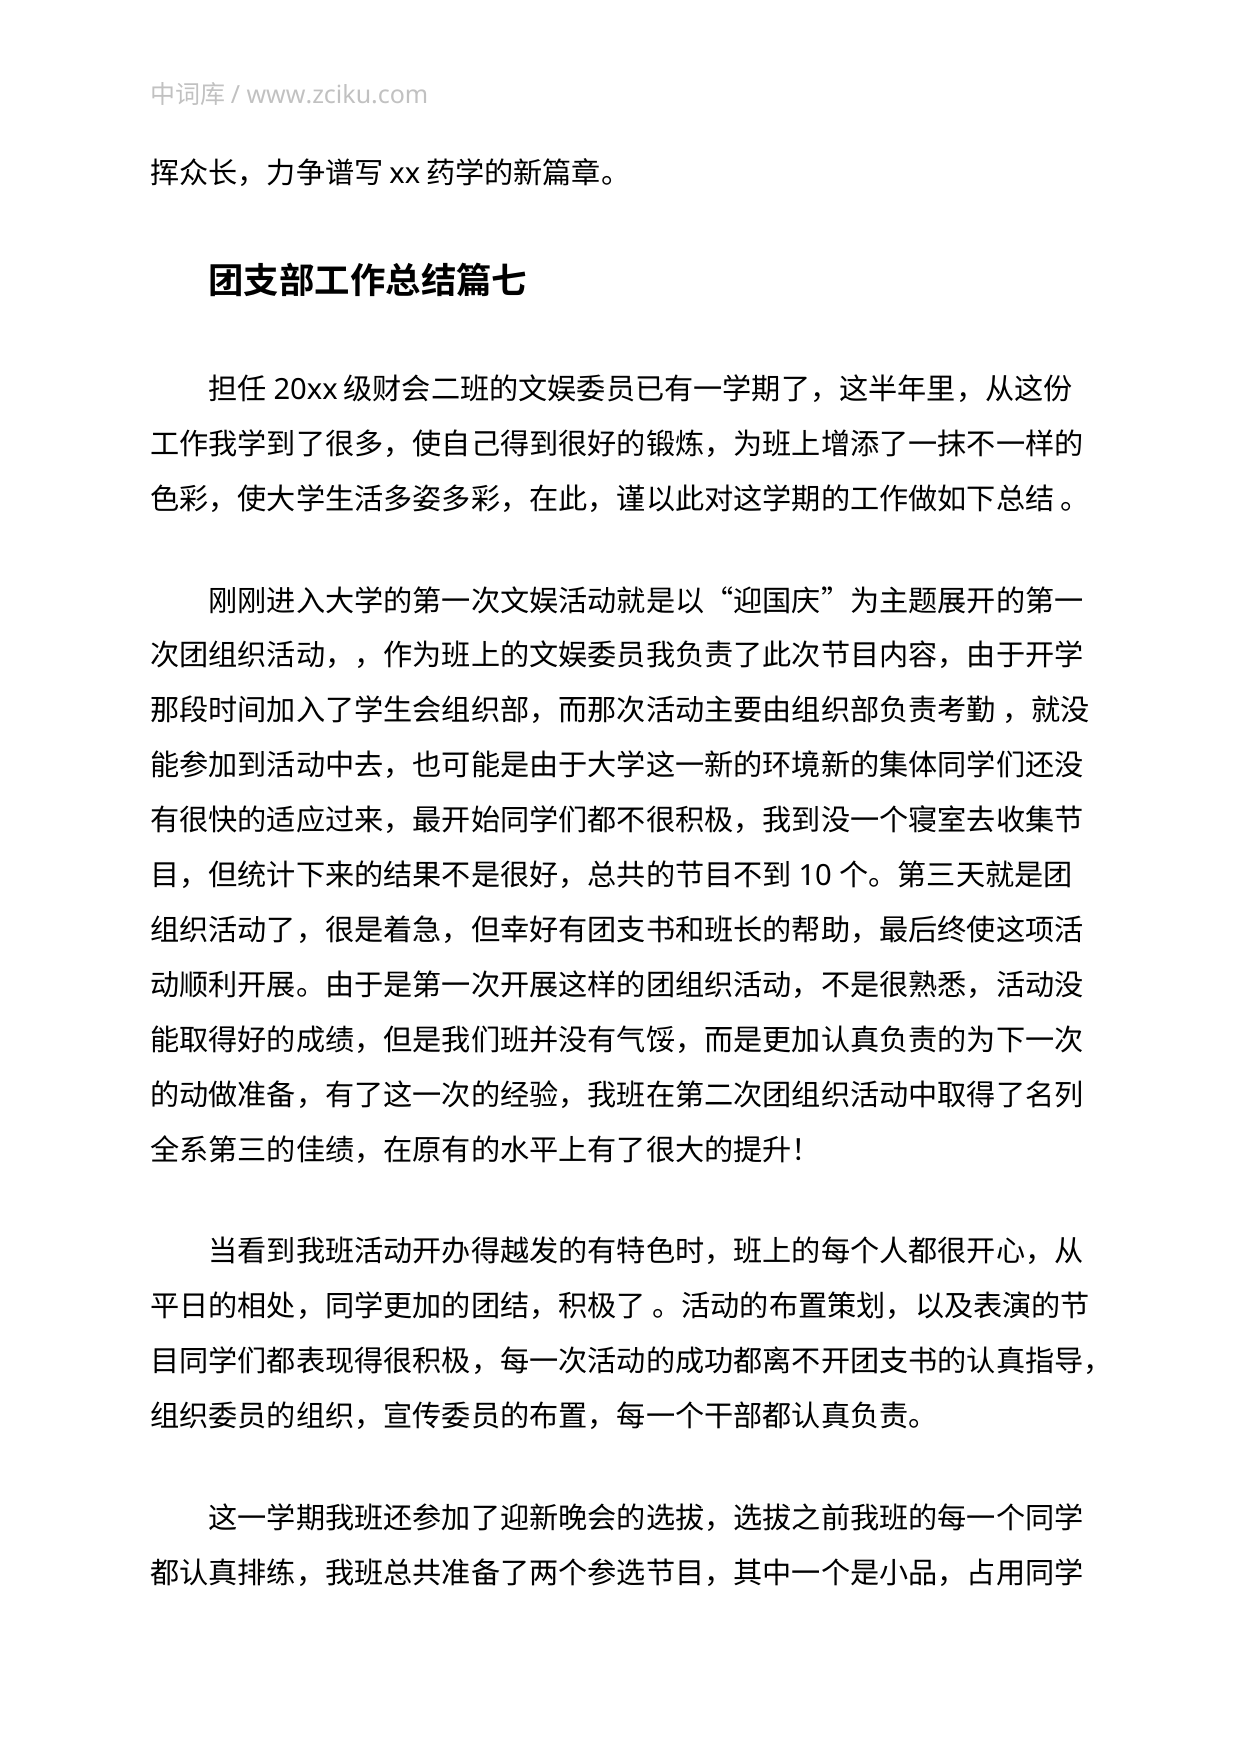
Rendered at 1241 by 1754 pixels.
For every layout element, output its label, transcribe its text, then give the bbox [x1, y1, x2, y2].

text 当看到我班活动开办得越发的有特色时，班上的每个人都很开心，从平日的相处，同学更加的团结，积极了 。活动的布置策划，以及表演的节目同学们都表现得很积极，每一次活动的成功都离不开团支书的认真指导，组织委员的组织，宣传委员的布置，每一个干部都认真负责。 [150, 1228, 1090, 1435]
text 团支部工作总结篇七 [150, 252, 1090, 303]
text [150, 150, 1090, 192]
text 担任 20xx级财会二班的文娱委员已有一学期了，这半年里，从这份工作我学到了很多，使自己得到很好的锻炼，为班上增添了一抹不一样的色彩，使大学生活多姿多彩，在此，谨以此对这学期的工作做如下总结 。 [150, 365, 1090, 518]
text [150, 1494, 1090, 1592]
text 刚刚进入大学的第一次文娱活动就是以“迎国庆”为主题展开的第一次团组织活动，，作为班上的文娱委员我负责了此次节目内容，由于开学那段时间加入了学生会组织部，而那次活动主要由组织部负责考勤 ，就没能参加到活动中去，也可能是由于大学这一新的环境新的集体同学们还没有很快的适应过来，最开始同学们都不很积极，我到没一个寝室去收集节目，但统计下来的结果不是很好，总共的节目不到 10 个。第三天就是团组织活动了，很是着急，但幸好有团支书和班长的帮助，最后终使这项活动顺利开展。由于是第一次开展这样的团组织活动，不是很熟悉，活动没能取得好的成绩，但是我们班并没有气馁，而是更加认真负责的为下一次的动做准备，有了这一次的经验，我班在第二次团组织活动中取得了名列全系第三的佳绩，在原有的水平上有了很大的提升！ [150, 577, 1090, 1168]
